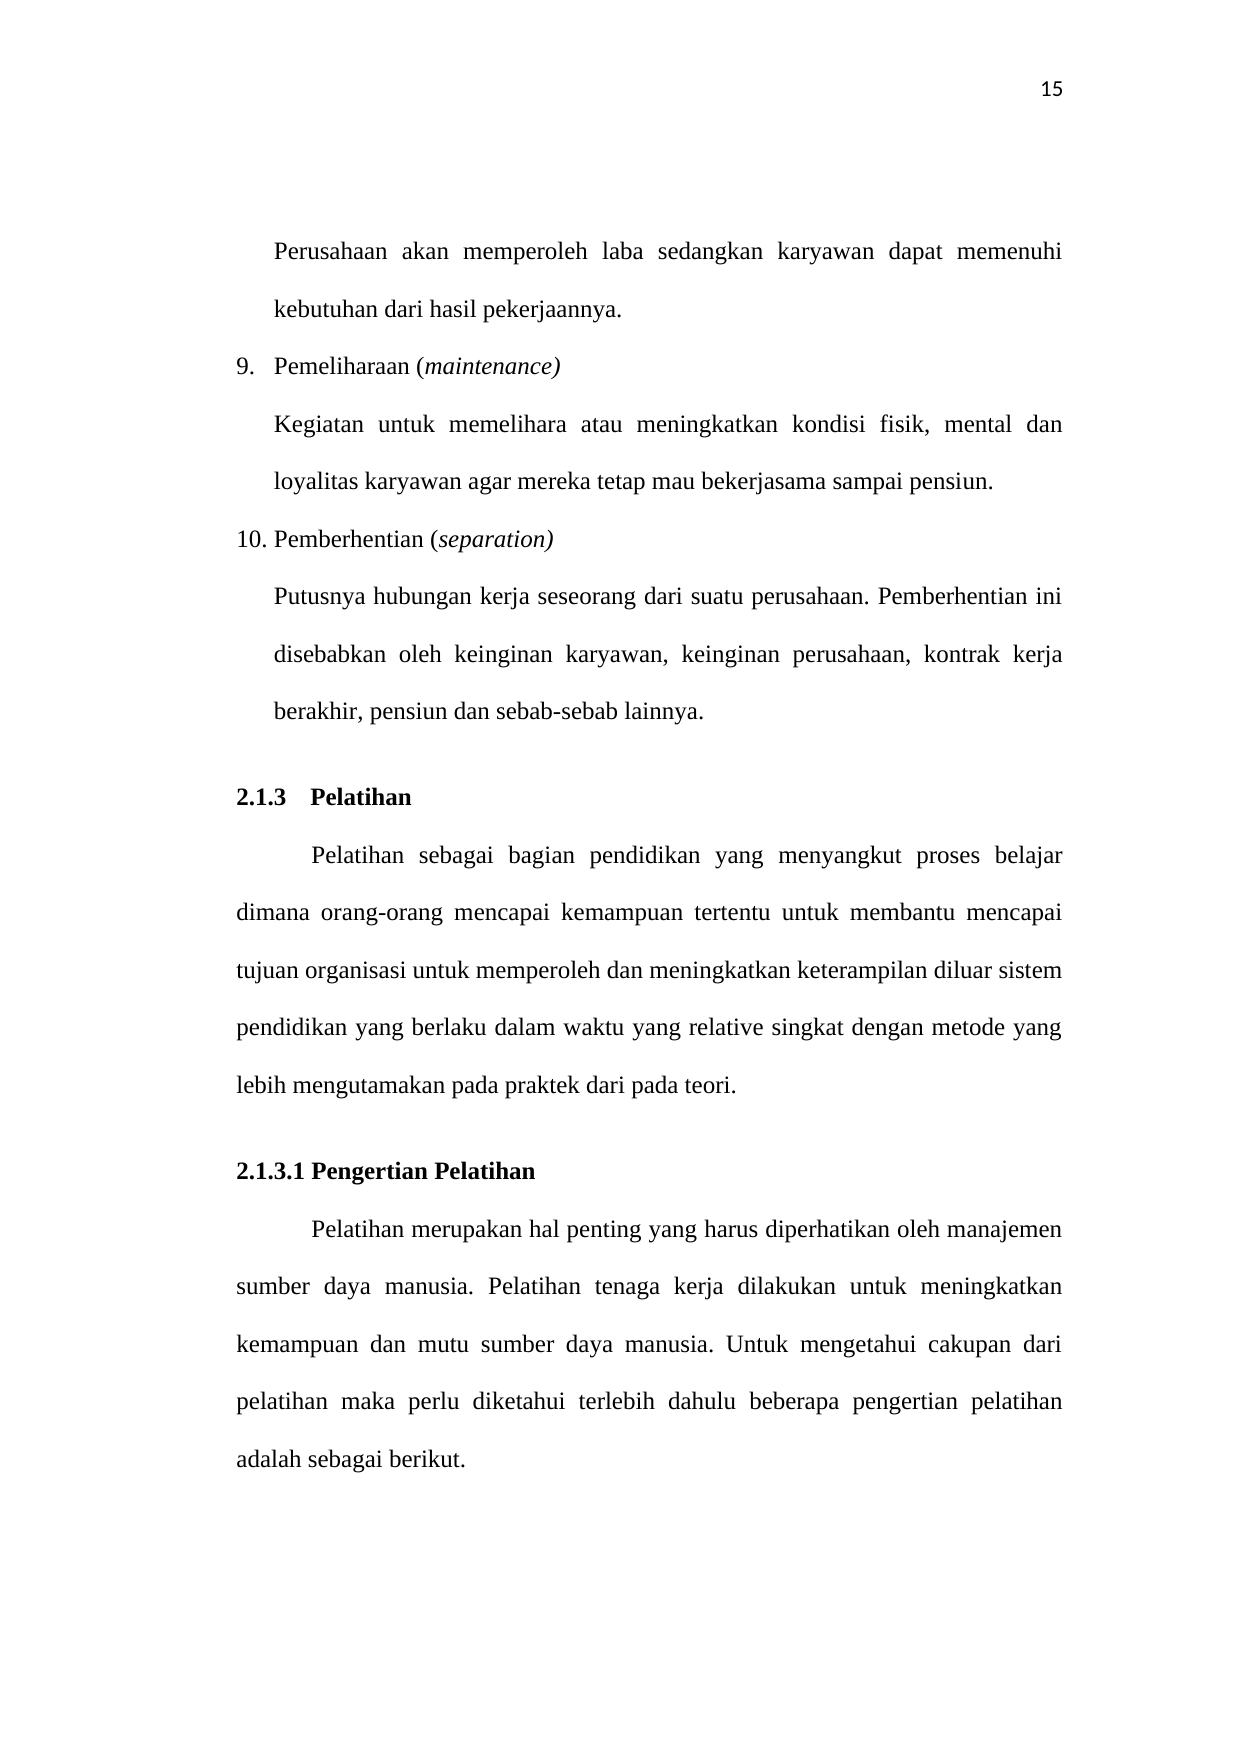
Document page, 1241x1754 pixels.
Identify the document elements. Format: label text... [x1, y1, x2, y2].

text Kegiatan untuk memelihara atau meningkatkan kondisi fisik, mental dan loyalitas karyawan agar mereka tetap mau bekerjasama sampai pensiun. [274, 409, 1063, 495]
text Pelatihan merupakan hal penting yang harus diperhatikan oleh manajemen sumber daya manusia. Pelatihan tenaga kerja dilakukan untuk meningkatkan kemampuan dan mutu sumber daya manusia. Untuk mengetahui cakupan dari pelatihan maka perlu diketahui terlebih dahulu beberapa pengertian pelatihan adalah sebagai berikut. [236, 1214, 1063, 1472]
list Pemberhentian (separation) [236, 524, 1063, 552]
text Putusnya hubungan kerja seseorang dari suatu perusahaan. Pemberhentian ini disebabkan oleh keinginan karyawan, keinginan perusahaan, kontrak kerja berakhir, pensiun dan sebab-sebab lainnya. [274, 581, 1063, 725]
text 2.1.3.1 Pengertian Pelatihan [236, 1156, 1063, 1185]
list Pemeliharaan (maintenance) [236, 351, 1063, 380]
list 2.1.3 Pelatihan [236, 782, 1063, 811]
text Pelatihan sebagai bagian pendidikan yang menyangkut proses belajar dimana orang-orang mencapai kemampuan tertentu untuk membantu mencapai tujuan organisasi untuk memperoleh dan meningkatkan keterampilan diluar sistem pendidikan yang berlaku dalam waktu yang relative singkat dengan metode yang lebih mengutamakan pada praktek dari pada teori. [236, 840, 1063, 1099]
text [199, 236, 1063, 322]
